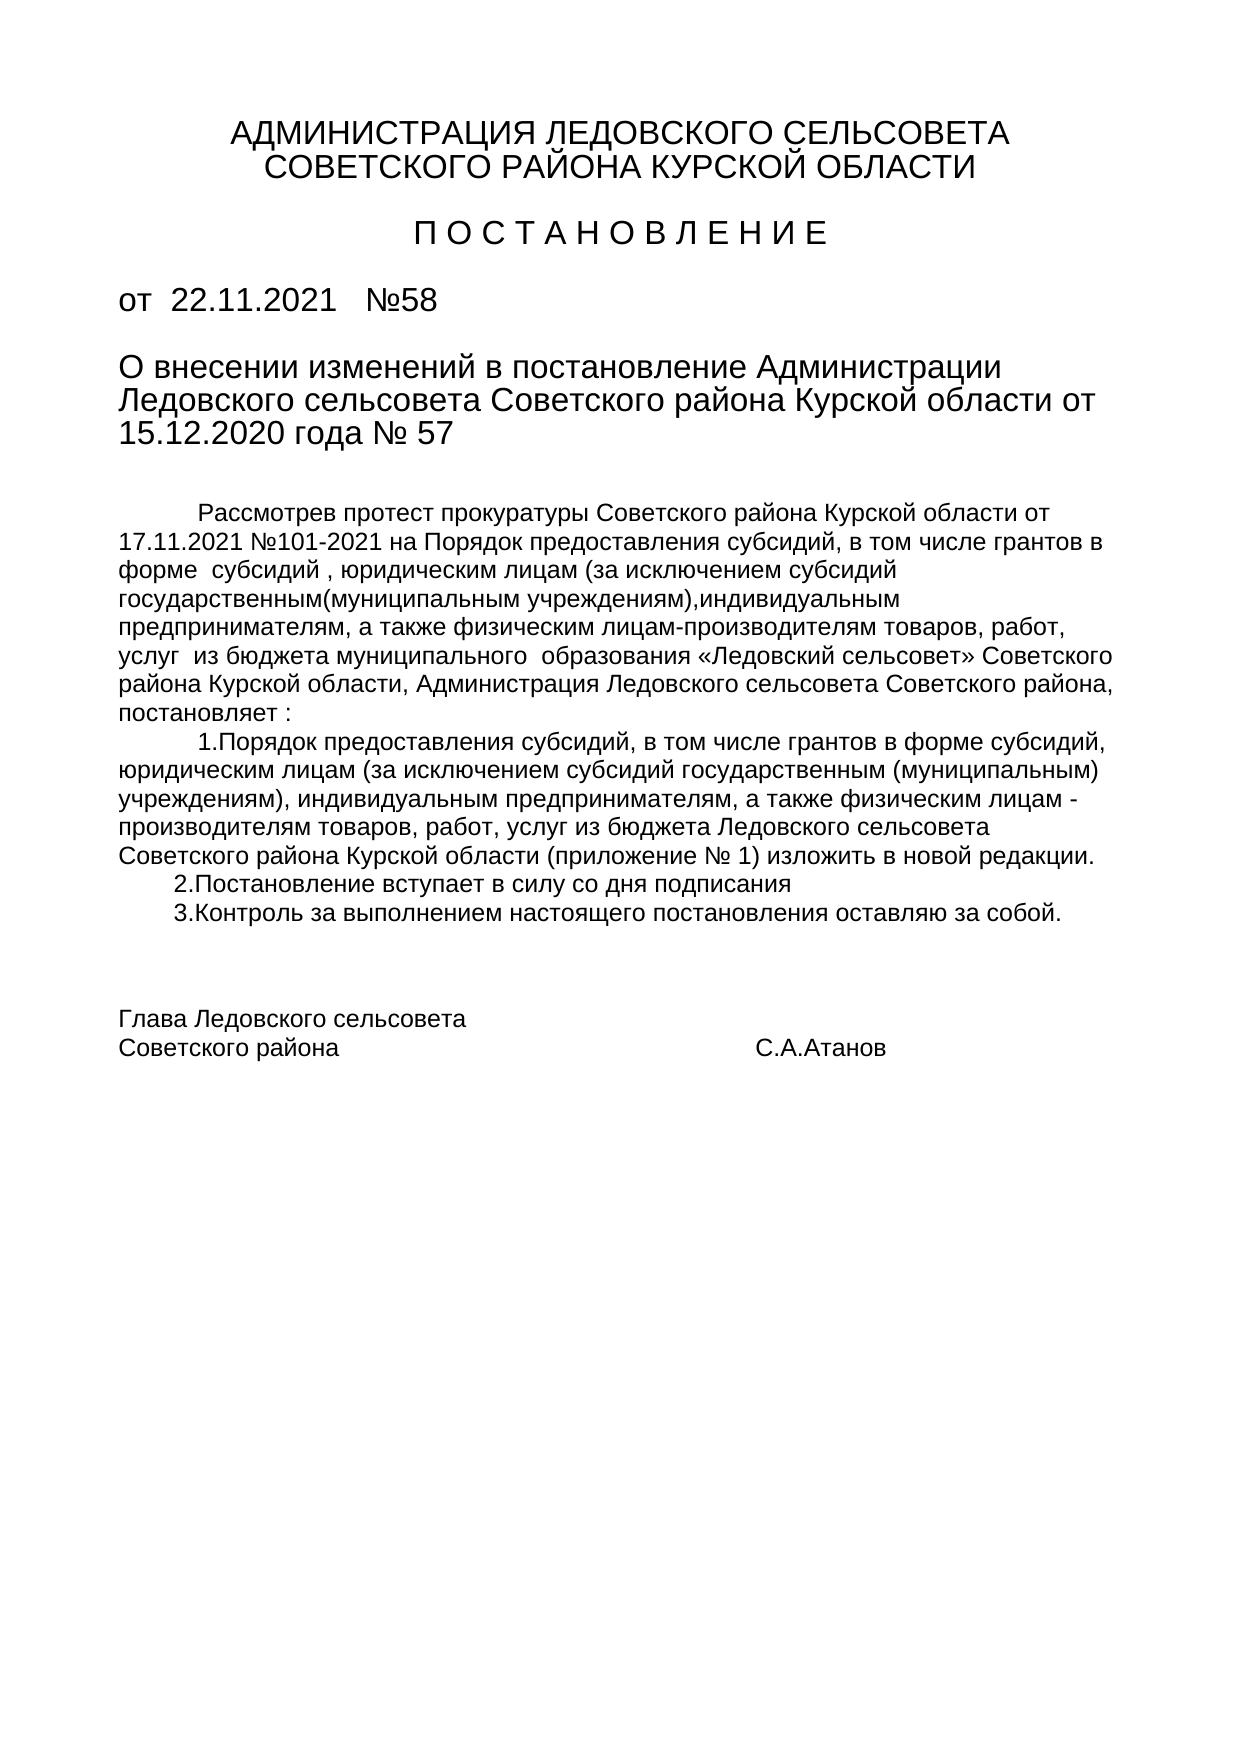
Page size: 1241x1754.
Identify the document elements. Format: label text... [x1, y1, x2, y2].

text П О С Т А Н О В Л Е Н И Е [118, 218, 1122, 251]
text 1.Порядок предоставления субсидий, в том числе грантов в форме субсидий, юридическим лицам (за исключением субсидий государственным (муниципальным) учреждениям), индивидуальным предпринимателям, а также физическим лицам - производителям товаров, работ, услуг из бюджета Ледовского сельсовета Советского района Курской области (приложение № 1) изложить в новой редакции. [118, 727, 1122, 870]
text 3.Контроль за выполнением настоящего постановления оставляю за собой. [118, 898, 1122, 927]
text Рассмотрев протест прокуратуры Советского района Курской области от 17.11.2021 №101-2021 на Порядок предоставления субсидий, в том числе грантов в форме субсидий , юридическим лицам (за исключением субсидий государственным(муниципальным учреждениям),индивидуальным предпринимателям, а также физическим лицам-производителям товаров, работ, услуг из бюджета муниципального образования «Ледовский сельсовет» Советского района Курской области, Администрация Ледовского сельсовета Советского района, постановляет : [118, 499, 1122, 727]
text АДМИНИСТРАЦИЯ ЛЕДОВСКОГО СЕЛЬСОВЕТА [118, 118, 1122, 151]
text Советского района С.А.Атанов [118, 1033, 1122, 1062]
text О внесении изменений в постановление Администрации Ледовского сельсовета Советского района Курской области от 15.12.2020 года № 57 [118, 351, 1122, 451]
text Глава Ледовского сельсовета [118, 1004, 1122, 1033]
text 2.Постановление вступает в силу со дня подписания [118, 870, 1122, 898]
text СОВЕТСКОГО РАЙОНА КУРСКОЙ ОБЛАСТИ [118, 151, 1122, 185]
text от 22.11.2021 №58 [118, 285, 1122, 318]
